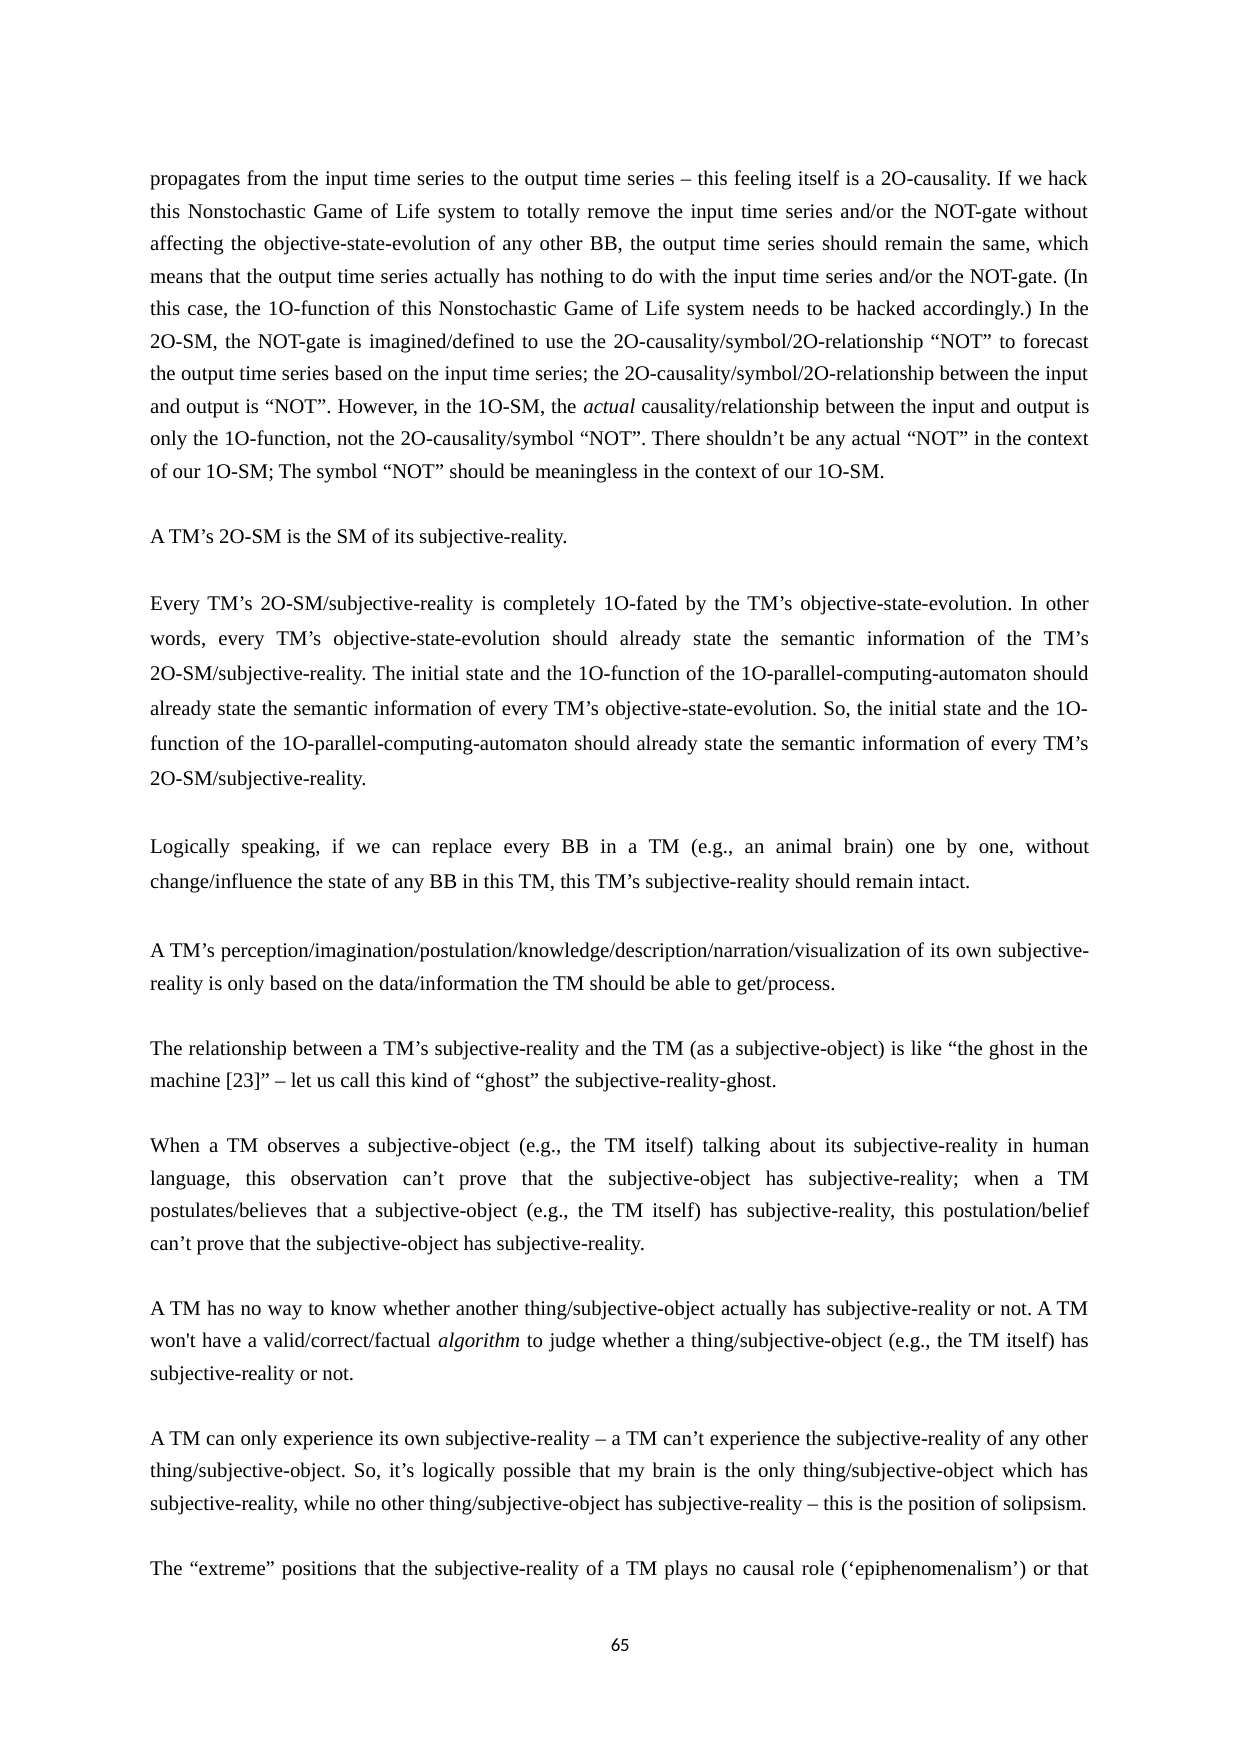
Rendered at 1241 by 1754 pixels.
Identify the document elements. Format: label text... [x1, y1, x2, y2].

text A TM’s perception/imagination/postulation/knowledge/description/narration/visualization of its own subjective-reality is only based on the data/information the TM should be able to get/process. [150, 934, 1090, 999]
text The relationship between a TM’s subjective-reality and the TM (as a subjective-object) is like “the ghost in the machine [23]” – let us call this kind of “ghost” the subjective-reality-ghost. [150, 1031, 1090, 1096]
text Every TM’s 2O-SM/subjective-reality is completely 1O-fated by the TM’s objective-state-evolution. In other words, every TM’s objective-state-evolution should already state the semantic information of the TM’s 2O-SM/subjective-reality. The initial state and the 1O-function of the 1O-parallel-computing-automaton should already state the semantic information of every TM’s objective-state-evolution. So, the initial state and the 1O-function of the 1O-parallel-computing-automaton should already state the semantic information of every TM’s 2O-SM/subjective-reality. [150, 586, 1090, 794]
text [150, 162, 1090, 487]
text Logically speaking, if we can replace every BB in a TM (e.g., an animal brain) one by one, without change/influence the state of any BB in this TM, this TM’s subjective-reality should remain intact. [150, 830, 1090, 898]
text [150, 1551, 1090, 1584]
text A TM has no way to know whether another thing/subjective-object actually has subjective-reality or not. A TM won't have a valid/correct/factual algorithm to judge whether a thing/subjective-object (e.g., the TM itself) has subjective-reality or not. [150, 1291, 1090, 1389]
text When a TM observes a subjective-object (e.g., the TM itself) talking about its subjective-reality in human language, this observation can’t prove that the subjective-object has subjective-reality; when a TM postulates/believes that a subjective-object (e.g., the TM itself) has subjective-reality, this postulation/belief can’t prove that the subjective-object has subjective-reality. [150, 1129, 1090, 1259]
text A TM can only experience its own subjective-reality – a TM can’t experience the subjective-reality of any other thing/subjective-object. So, it’s logically possible that my brain is the only thing/subjective-object which has subjective-reality, while no other thing/subjective-object has subjective-reality – this is the position of solipsism. [150, 1421, 1090, 1519]
text A TM’s 2O-SM is the SM of its subjective-reality. [150, 519, 1090, 552]
